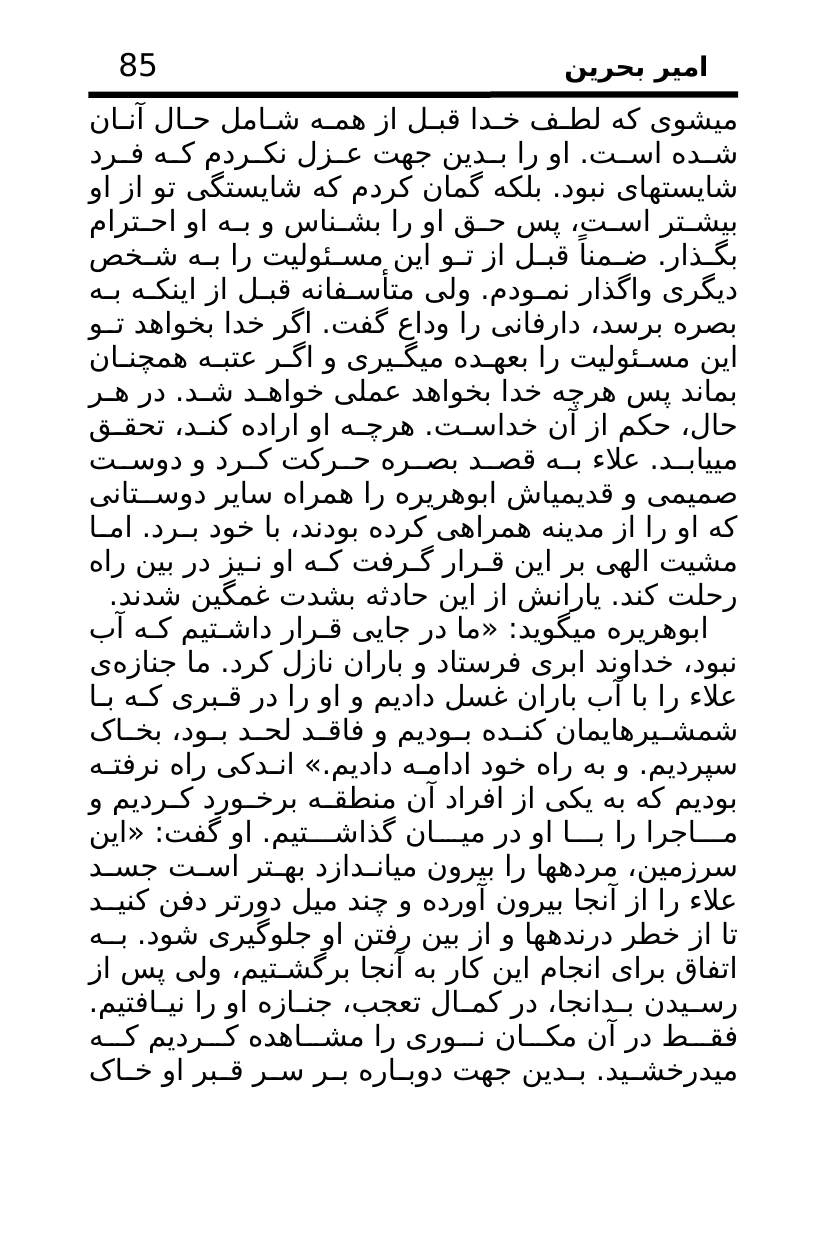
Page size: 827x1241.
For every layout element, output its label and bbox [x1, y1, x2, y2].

text [89, 102, 738, 612]
text [89, 612, 738, 1087]
